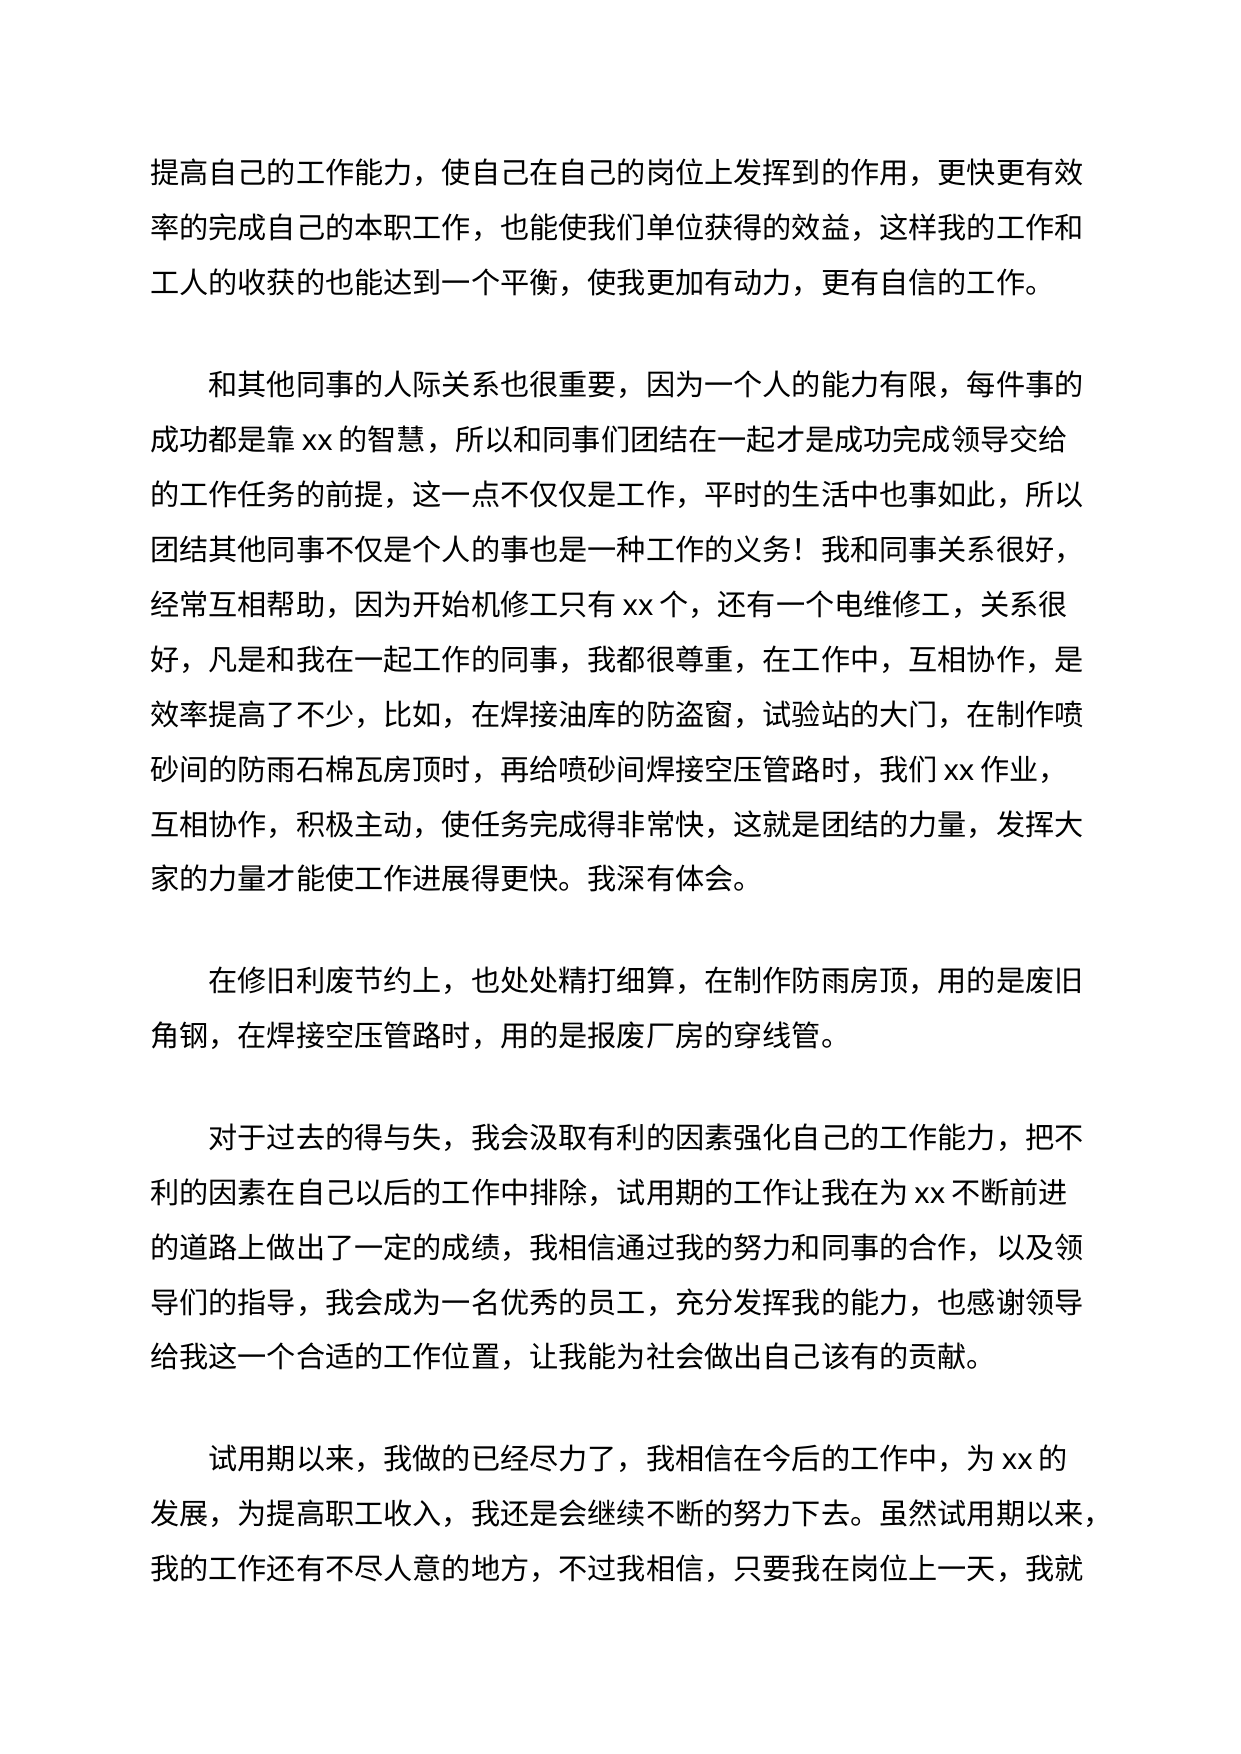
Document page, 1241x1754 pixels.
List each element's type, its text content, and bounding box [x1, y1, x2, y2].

text 对于过去的得与失，我会汲取有利的因素强化自己的工作能力，把不利的因素在自己以后的工作中排除，试用期的工作让我在为xx不断前进的道路上做出了一定的成绩，我相信通过我的努力和同事的合作，以及领导们的指导，我会成为一名优秀的员工，充分发挥我的能力，也感谢领导给我这一个合适的工作位置，让我能为社会做出自己该有的贡献。 [150, 1114, 1090, 1376]
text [150, 150, 1090, 302]
text 在修旧利废节约上，也处处精打细算，在制作防雨房顶，用的是废旧角钢，在焊接空压管路时，用的是报废厂房的穿线管。 [150, 958, 1090, 1055]
text 和其他同事的人际关系也很重要，因为一个人的能力有限，每件事的成功都是靠xx的智慧，所以和同事们团结在一起才是成功完成领导交给的工作任务的前提，这一点不仅仅是工作，平时的生活中也事如此，所以团结其他同事不仅是个人的事也是一种工作的义务！我和同事关系很好，经常互相帮助，因为开始机修工只有xx个，还有一个电维修工，关系很好，凡是和我在一起工作的同事，我都很尊重，在工作中，互相协作，是效率提高了不少，比如，在焊接油库的防盗窗，试验站的大门，在制作喷砂间的防雨石棉瓦房顶时，再给喷砂间焊接空压管路时，我们xx作业，互相协作，积极主动，使任务完成得非常快，这就是团结的力量，发挥大家的力量才能使工作进展得更快。我深有体会。 [150, 362, 1090, 898]
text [150, 1436, 1090, 1588]
